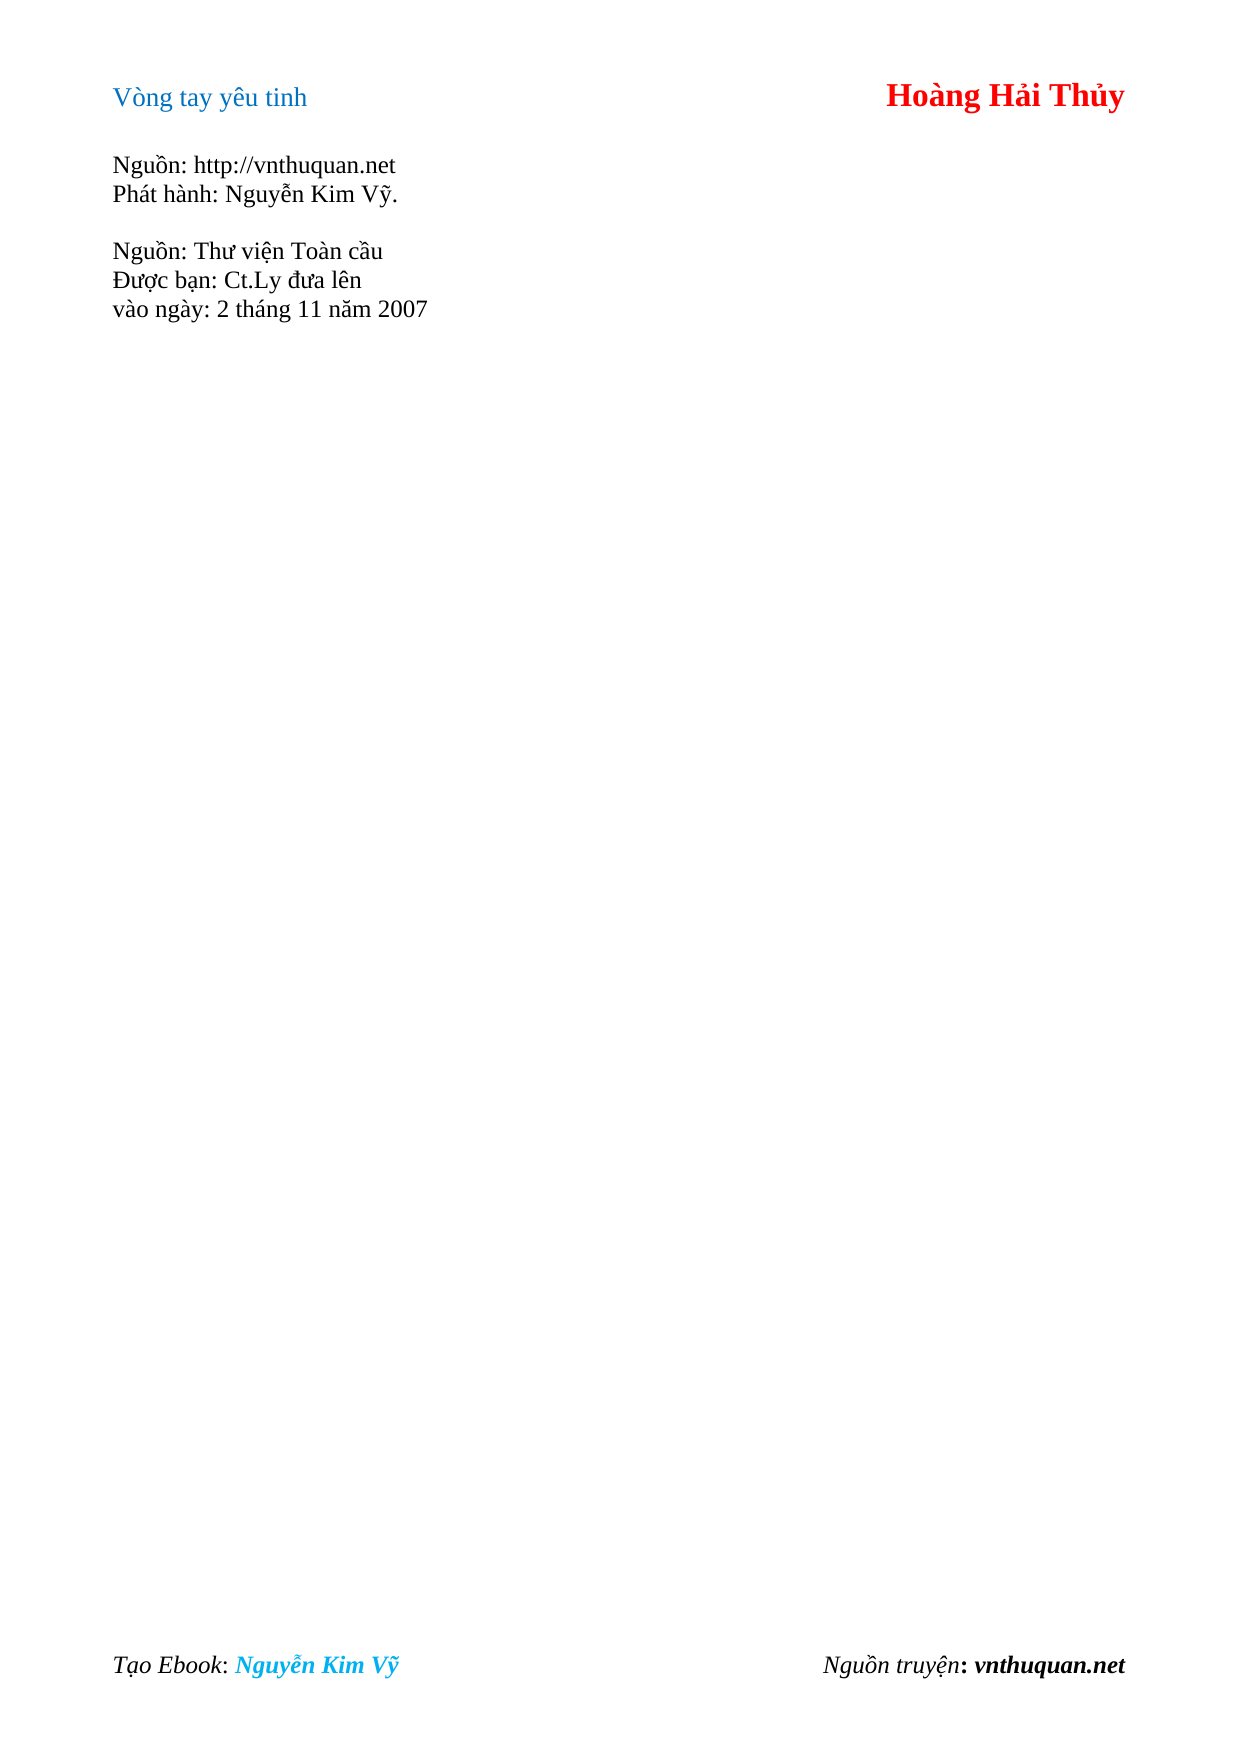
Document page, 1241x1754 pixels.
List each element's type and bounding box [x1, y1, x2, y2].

text [112, 150, 1128, 322]
